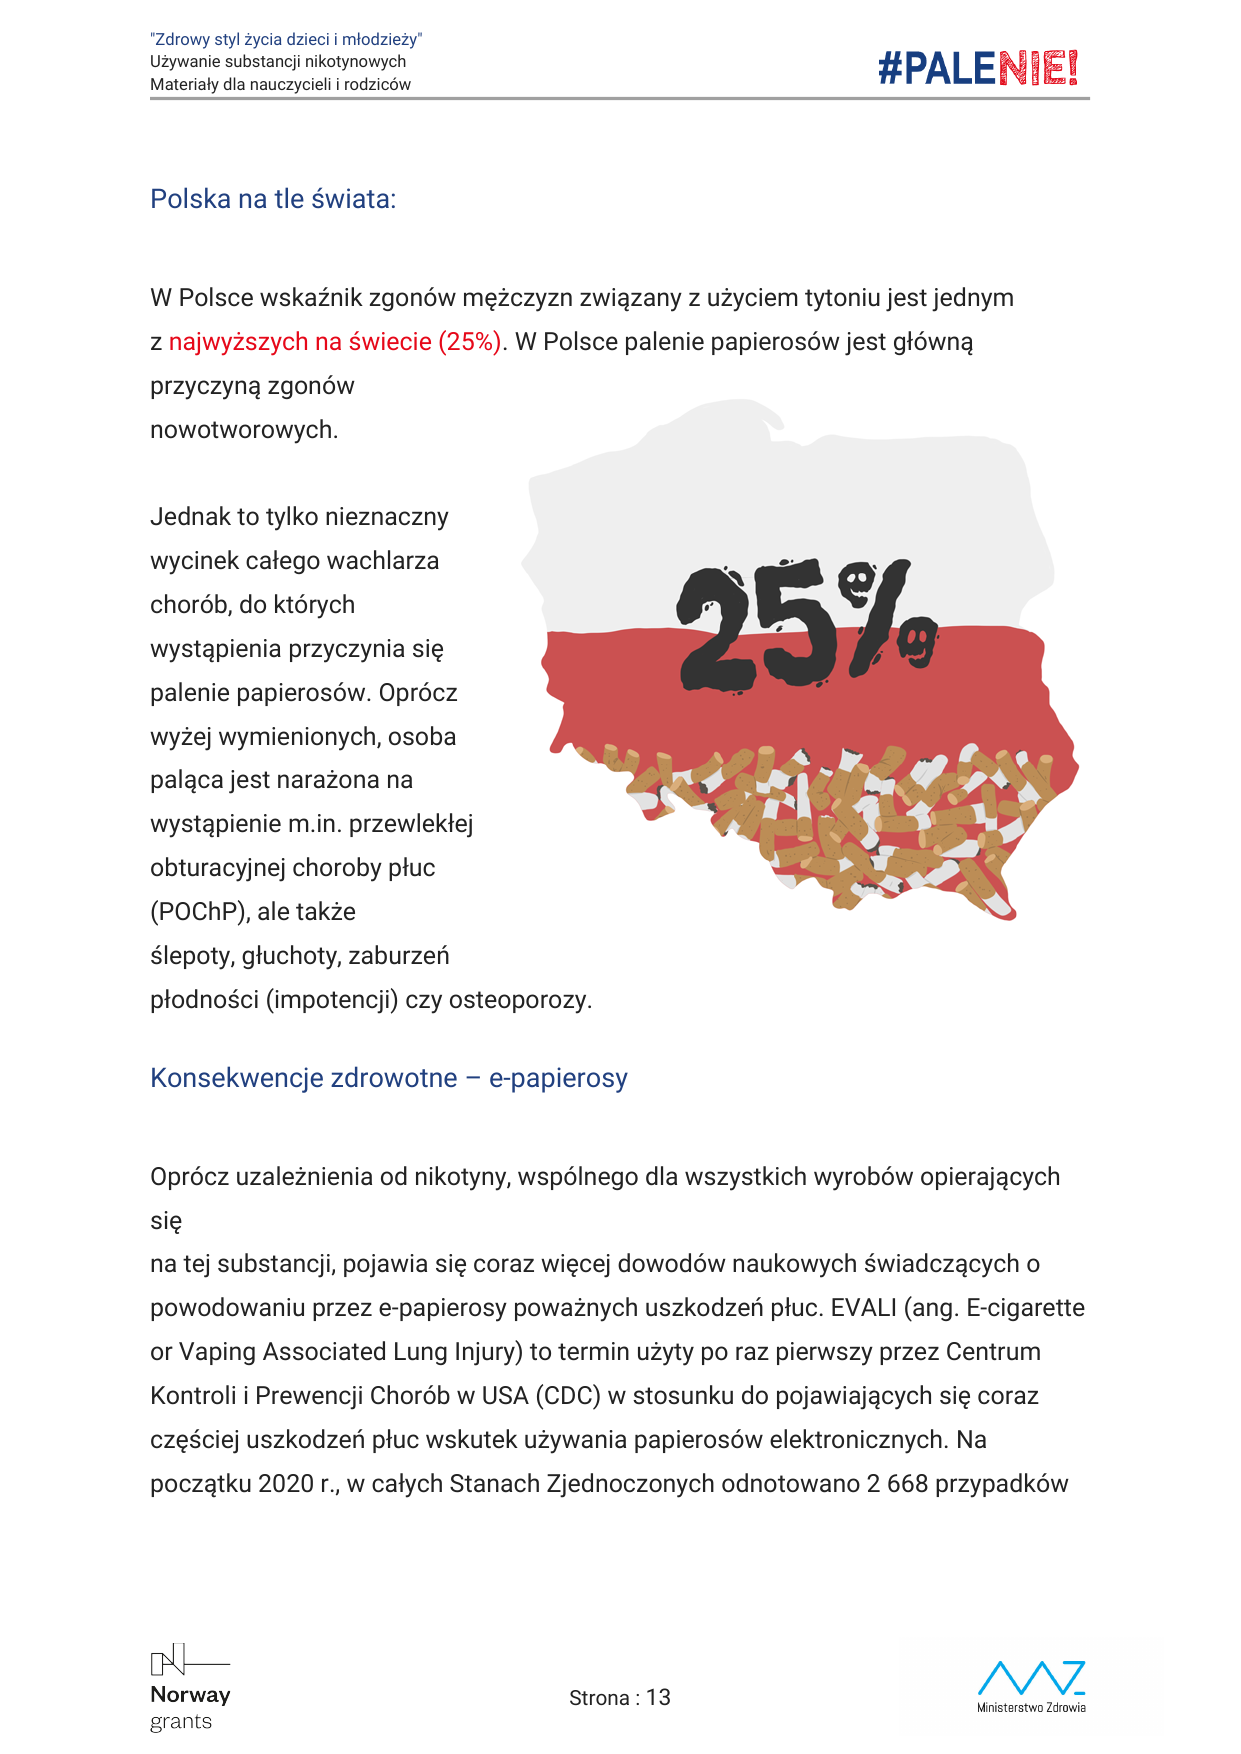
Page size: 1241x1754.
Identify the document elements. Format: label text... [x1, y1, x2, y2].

text Jednak to tylko nieznaczny wycinek całego wachlarza chorób, do których wystąpienia przyczynia się palenie papierosów. Oprócz wyżej wymienionych, osoba paląca jest narażona na wystąpienie m.in. przewlekłej obturacyjnej choroby płuc (POChP), ale także [150, 503, 499, 927]
picture [499, 382, 1091, 956]
picture [150, 1643, 231, 1733]
subtitle Konsekwencje zdrowotne – e-papierosy [150, 1062, 1090, 1094]
subtitle Polska na tle świata: [150, 183, 1090, 215]
text Oprócz uzależnienia od nikotyny, wspólnego dla wszystkich wyrobów opierających się [150, 1162, 1090, 1235]
picture [898, 1637, 1165, 1736]
text W Polsce wskaźnik zgonów mężczyzn związany z użyciem tytoniu jest jednym [150, 283, 1090, 313]
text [150, 1250, 1090, 1498]
picture [860, 40, 1090, 93]
text z najwyższych na świecie (25%). W Polsce palenie papierosów jest główną przyczyną zgonów nowotworowych. [150, 327, 1090, 444]
text ślepoty, głuchoty, zaburzeń płodności (impotencji) czy osteoporozy. [150, 941, 1090, 1014]
